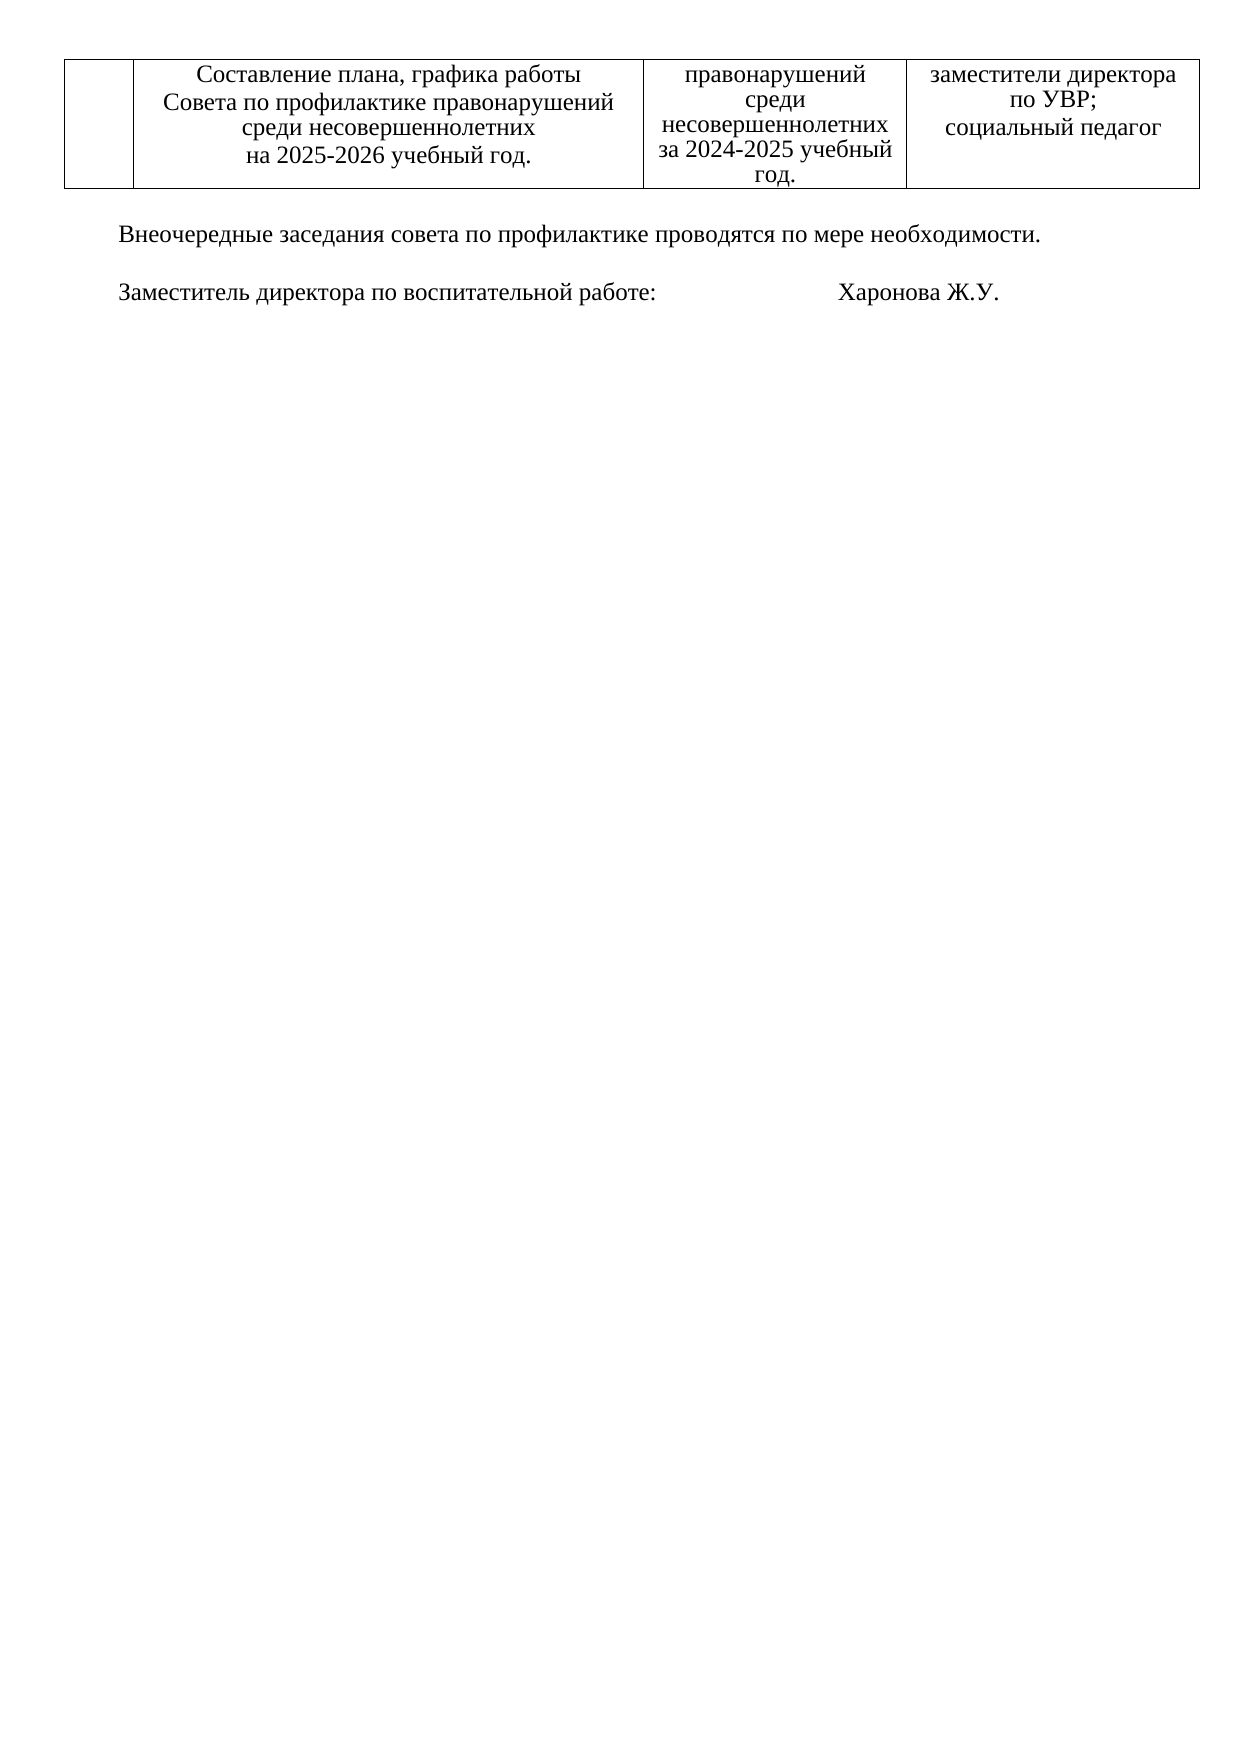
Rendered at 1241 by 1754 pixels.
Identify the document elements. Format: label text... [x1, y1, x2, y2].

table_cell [134, 60, 643, 188]
text Внеочередные заседания совета по профилактике проводятся по мере необходимости. [118, 219, 1152, 248]
text Заместитель директора по воспитательной работе: Харонова Ж.У. [118, 277, 1152, 306]
table_cell 3 [65, 60, 133, 188]
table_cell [644, 60, 906, 188]
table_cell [907, 60, 1199, 188]
